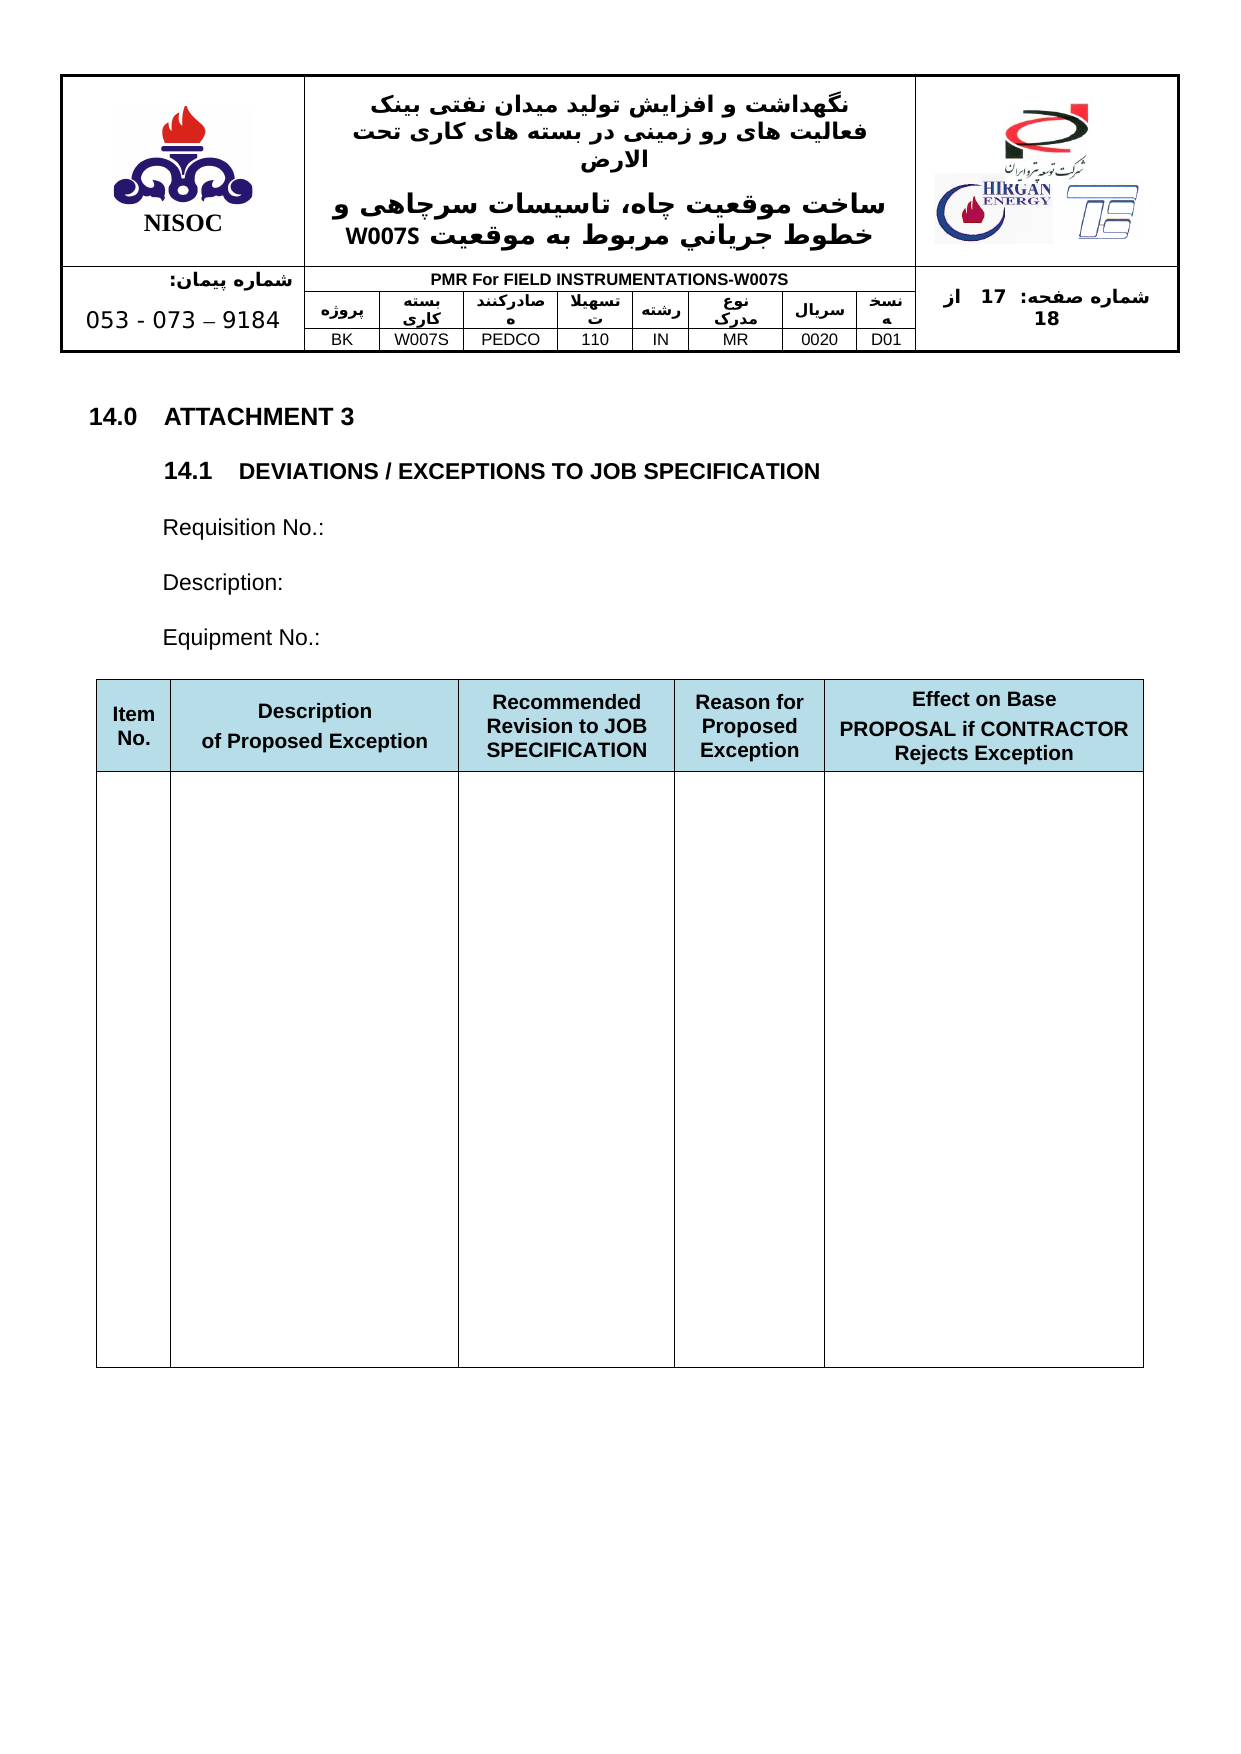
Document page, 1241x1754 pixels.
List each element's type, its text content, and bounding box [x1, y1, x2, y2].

table_header Reason for Proposed Exception [675, 680, 824, 771]
table_cell [825, 772, 1143, 1367]
list ATTACHMENT 3 [89, 402, 1152, 431]
subtitle DEVIATIONS / EXCEPTIONS TO JOB SPECIFICATION [164, 456, 1152, 484]
text Requisition No.: [162, 514, 1152, 540]
picture [934, 103, 1089, 244]
text Equipment No.: [162, 624, 1152, 651]
table_header Effect on Base PROPOSAL if CONTRACTOR Rejects Exception [825, 680, 1143, 771]
table_header Description of Proposed Exception [171, 680, 458, 771]
table_cell [459, 772, 674, 1367]
table_cell [171, 772, 458, 1367]
picture [113, 106, 253, 208]
table_cell [675, 772, 824, 1367]
table_header Item No. [97, 680, 170, 771]
table_header Recommended Revision to JOB SPECIFICATION [459, 680, 674, 771]
table_cell [97, 772, 170, 1367]
text Description: [162, 569, 1152, 595]
